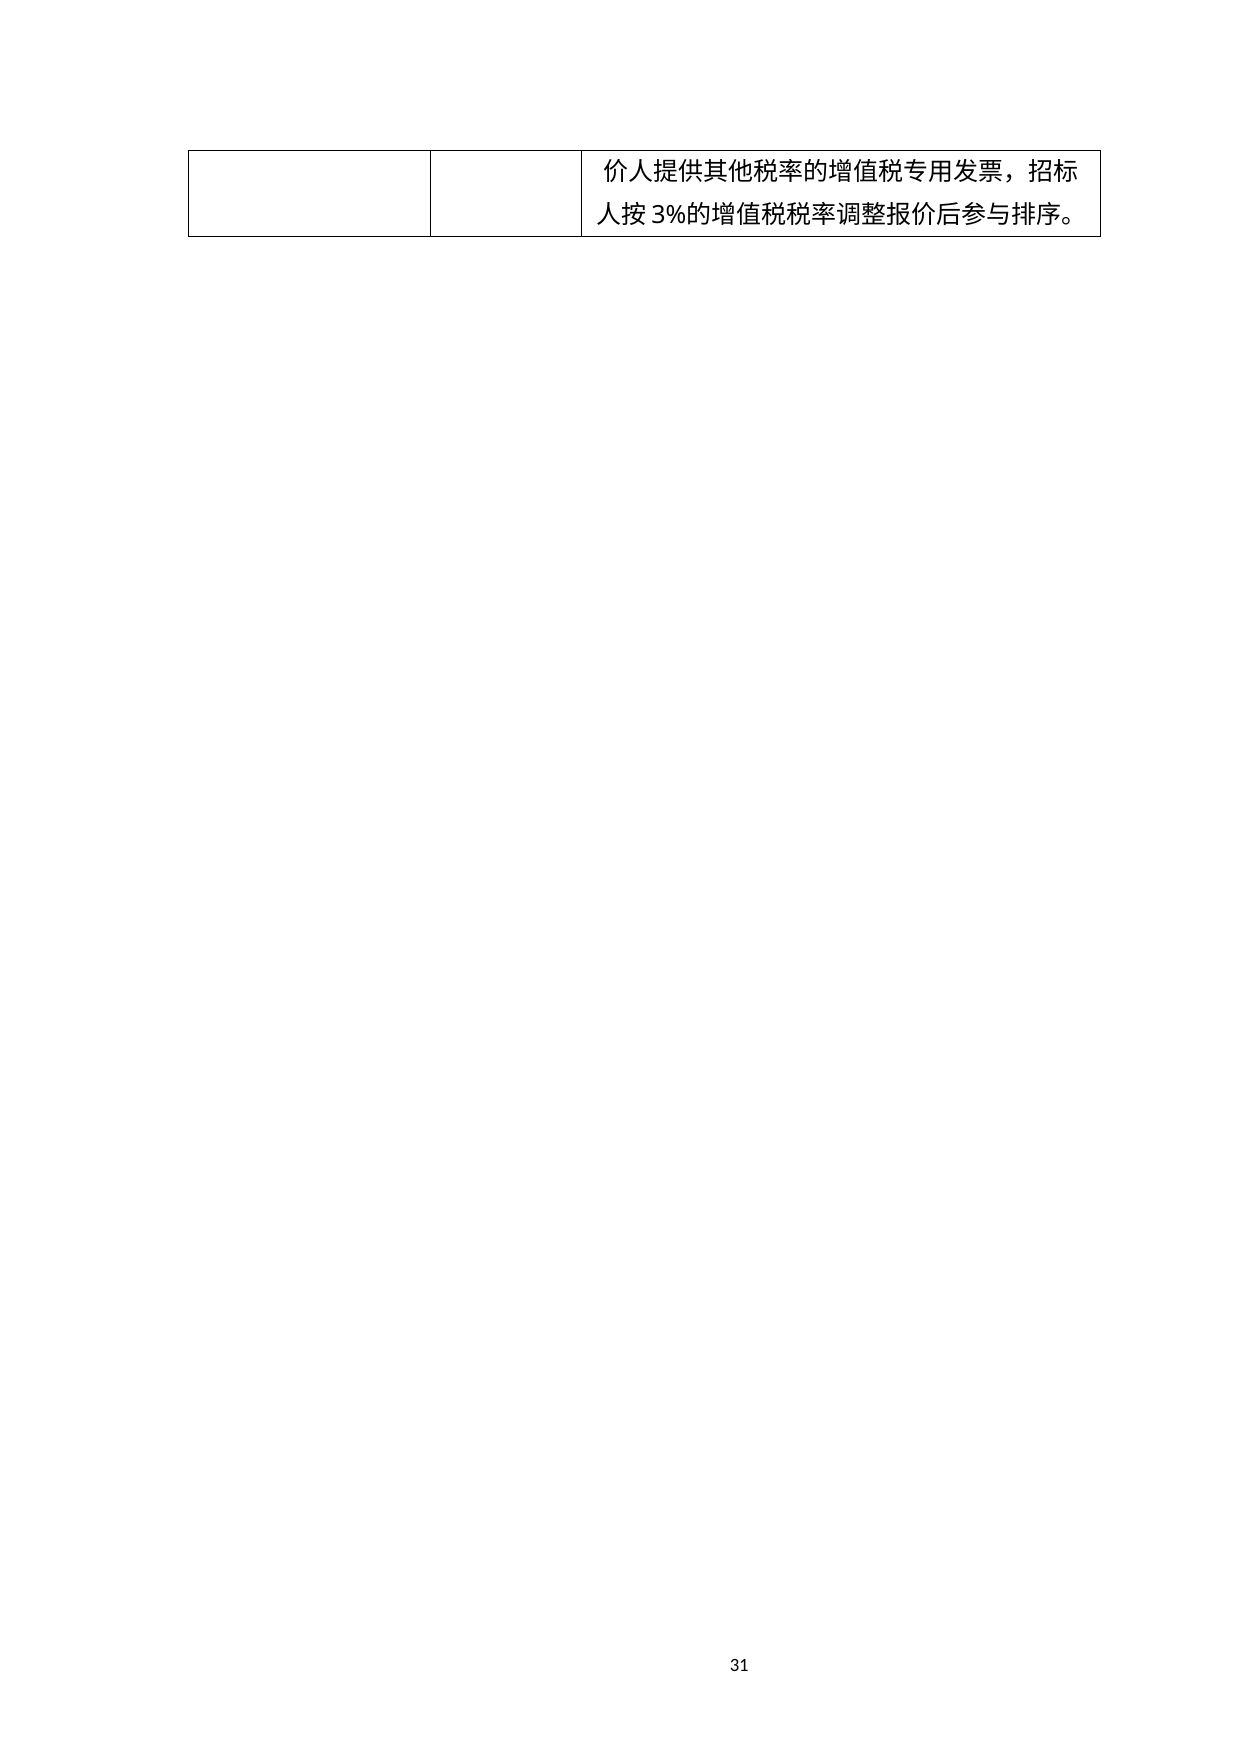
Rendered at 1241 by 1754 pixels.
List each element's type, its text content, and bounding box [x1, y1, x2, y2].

table_cell 报价 [431, 151, 581, 236]
table_cell 3 [189, 151, 430, 236]
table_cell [582, 151, 1100, 236]
